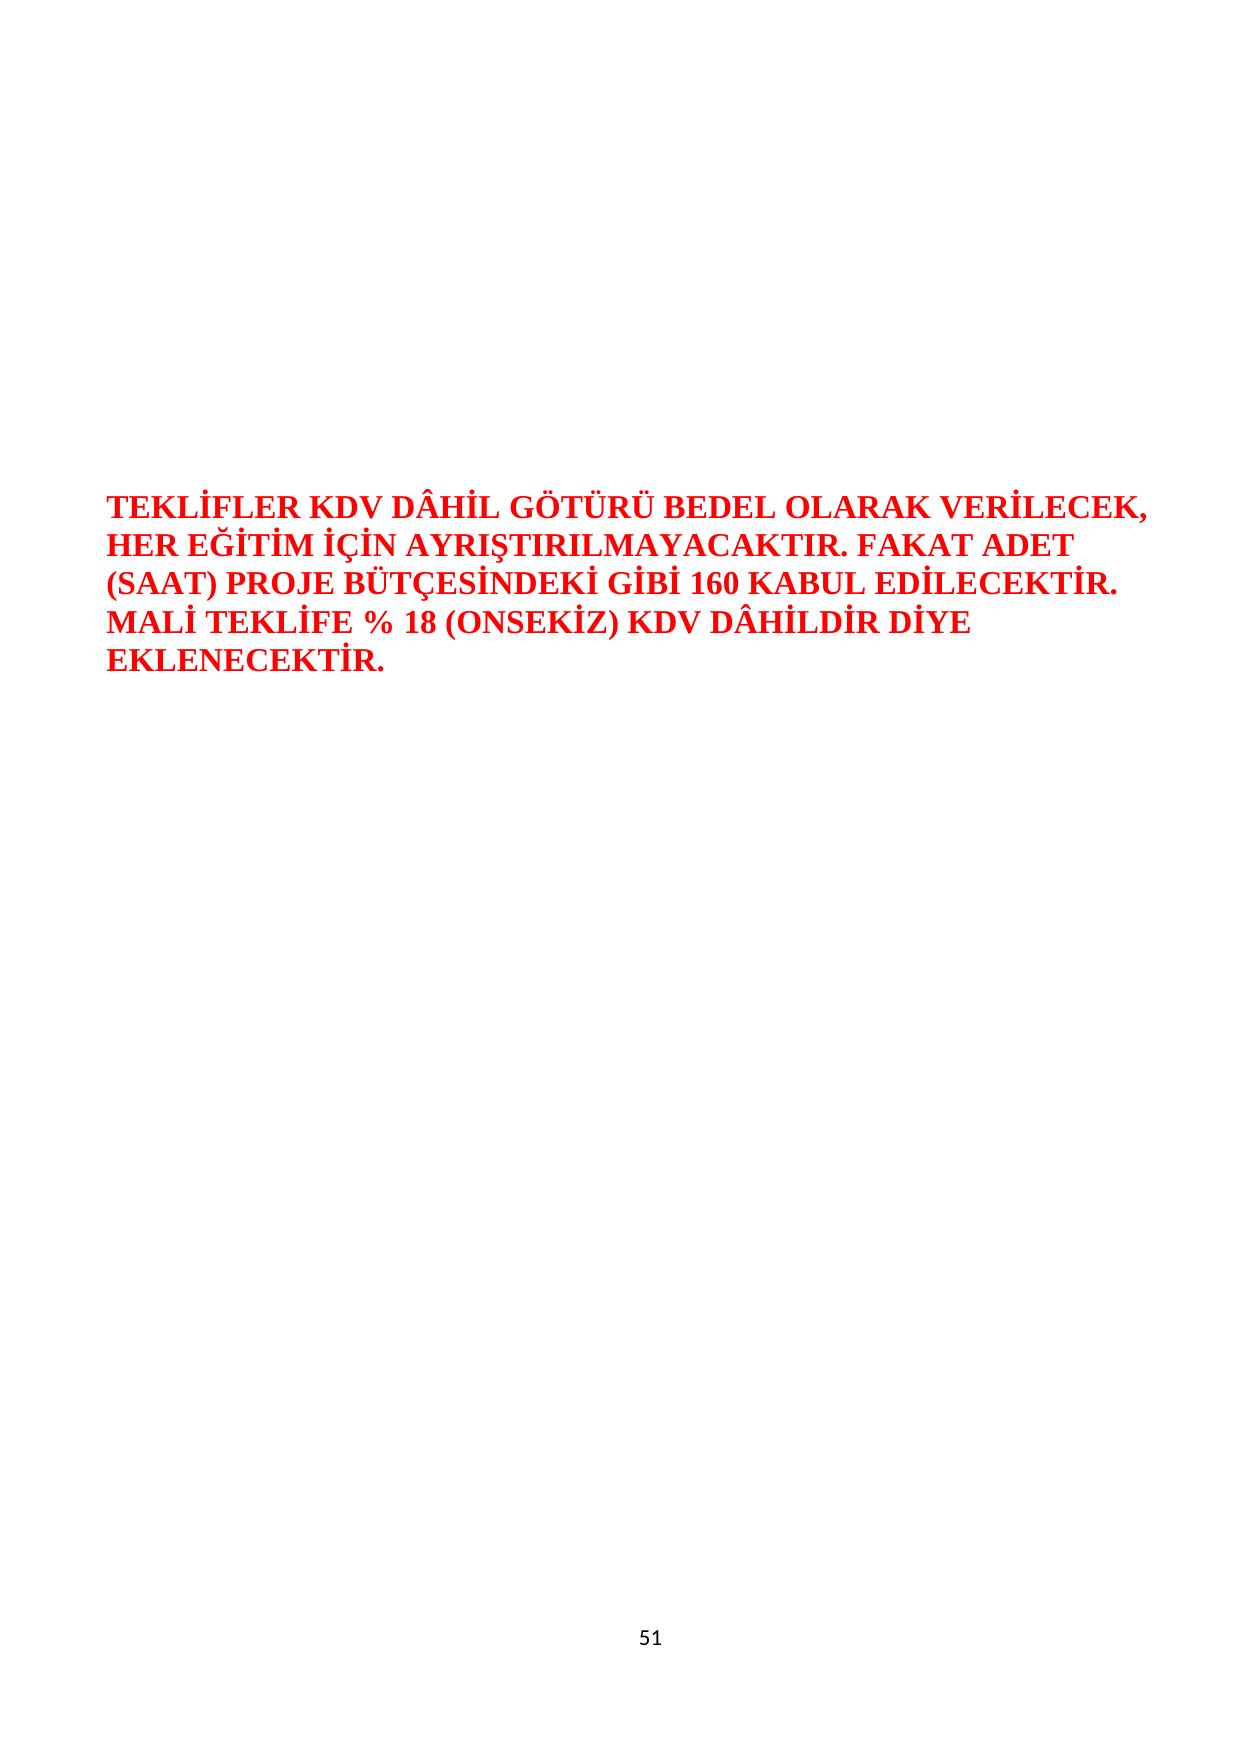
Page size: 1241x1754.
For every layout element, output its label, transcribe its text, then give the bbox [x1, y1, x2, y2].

text TEKLİFLER KDV DÂHİL GÖTÜRÜ BEDEL OLARAK VERİLECEK, HER EĞİTİM İÇİN AYRIŞTIRILMAYACAKTIR. FAKAT ADET (SAAT) PROJE BÜTÇESİNDEKİ GİBİ 160 KABUL EDİLECEKTİR. MALİ TEKLİFE % 18 (ONSEKİZ) KDV DÂHİLDİR DİYE EKLENECEKTİR. [106, 487, 1194, 679]
